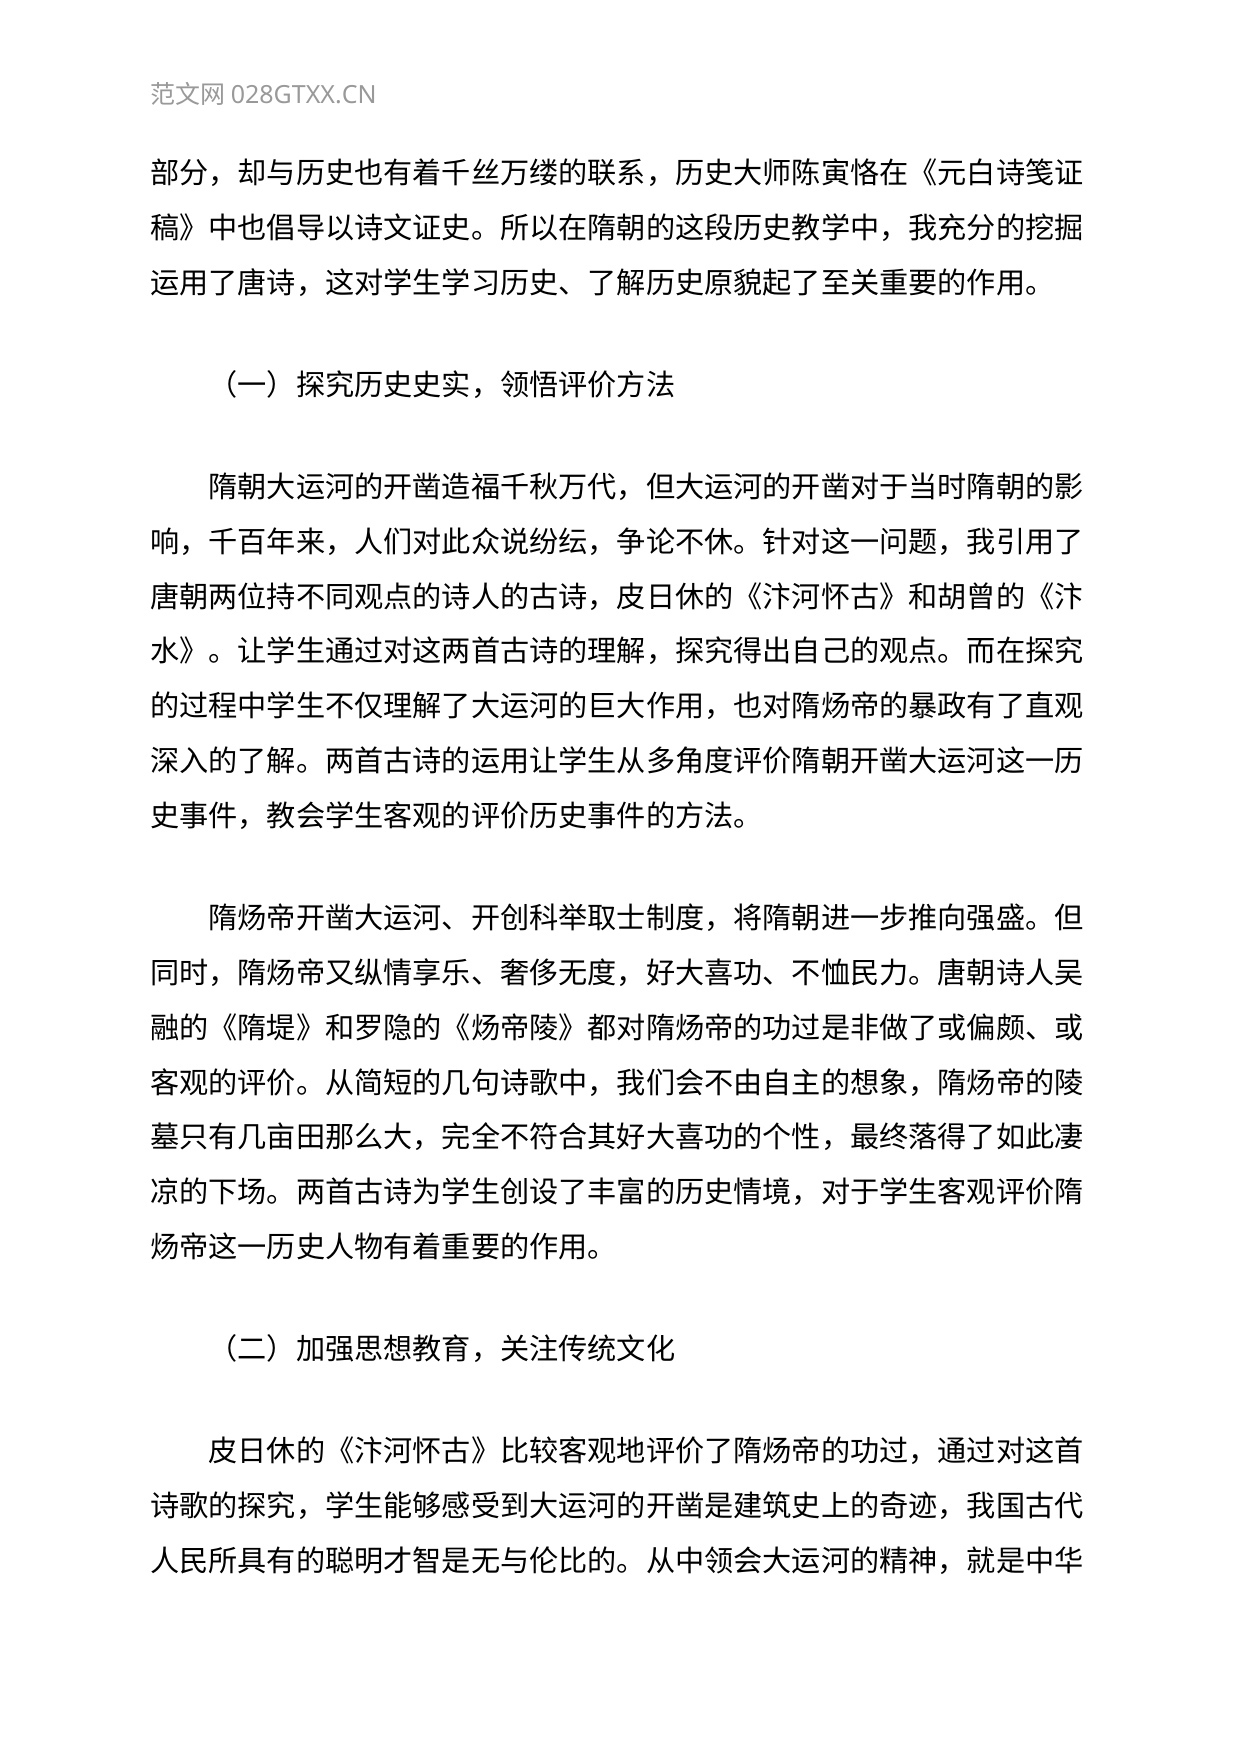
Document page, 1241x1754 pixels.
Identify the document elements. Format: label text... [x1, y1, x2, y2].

text （二）加强思想教育，关注传统文化 [150, 1326, 1090, 1368]
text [150, 150, 1090, 302]
text 隋炀帝开凿大运河、开创科举取士制度，将隋朝进一步推向强盛。但同时，隋炀帝又纵情享乐、奢侈无度，好大喜功、不恤民力。唐朝诗人吴融的《隋堤》和罗隐的《炀帝陵》都对隋炀帝的功过是非做了或偏颇、或客观的评价。从简短的几句诗歌中，我们会不由自主的想象，隋炀帝的陵墓只有几亩田那么大，完全不符合其好大喜功的个性，最终落得了如此凄凉的下场。两首古诗为学生创设了丰富的历史情境，对于学生客观评价隋炀帝这一历史人物有着重要的作用。 [150, 894, 1090, 1266]
text 隋朝大运河的开凿造福千秋万代，但大运河的开凿对于当时隋朝的影响，千百年来，人们对此众说纷纭，争论不休。针对这一问题，我引用了唐朝两位持不同观点的诗人的古诗，皮日休的《汴河怀古》和胡曾的《汴水》。让学生通过对这两首古诗的理解，探究得出自己的观点。而在探究的过程中学生不仅理解了大运河的巨大作用，也对隋炀帝的暴政有了直观深入的了解。两首古诗的运用让学生从多角度评价隋朝开凿大运河这一历史事件，教会学生客观的评价历史事件的方法。 [150, 463, 1090, 835]
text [150, 1427, 1090, 1579]
text （一）探究历史史实，领悟评价方法 [150, 362, 1090, 404]
